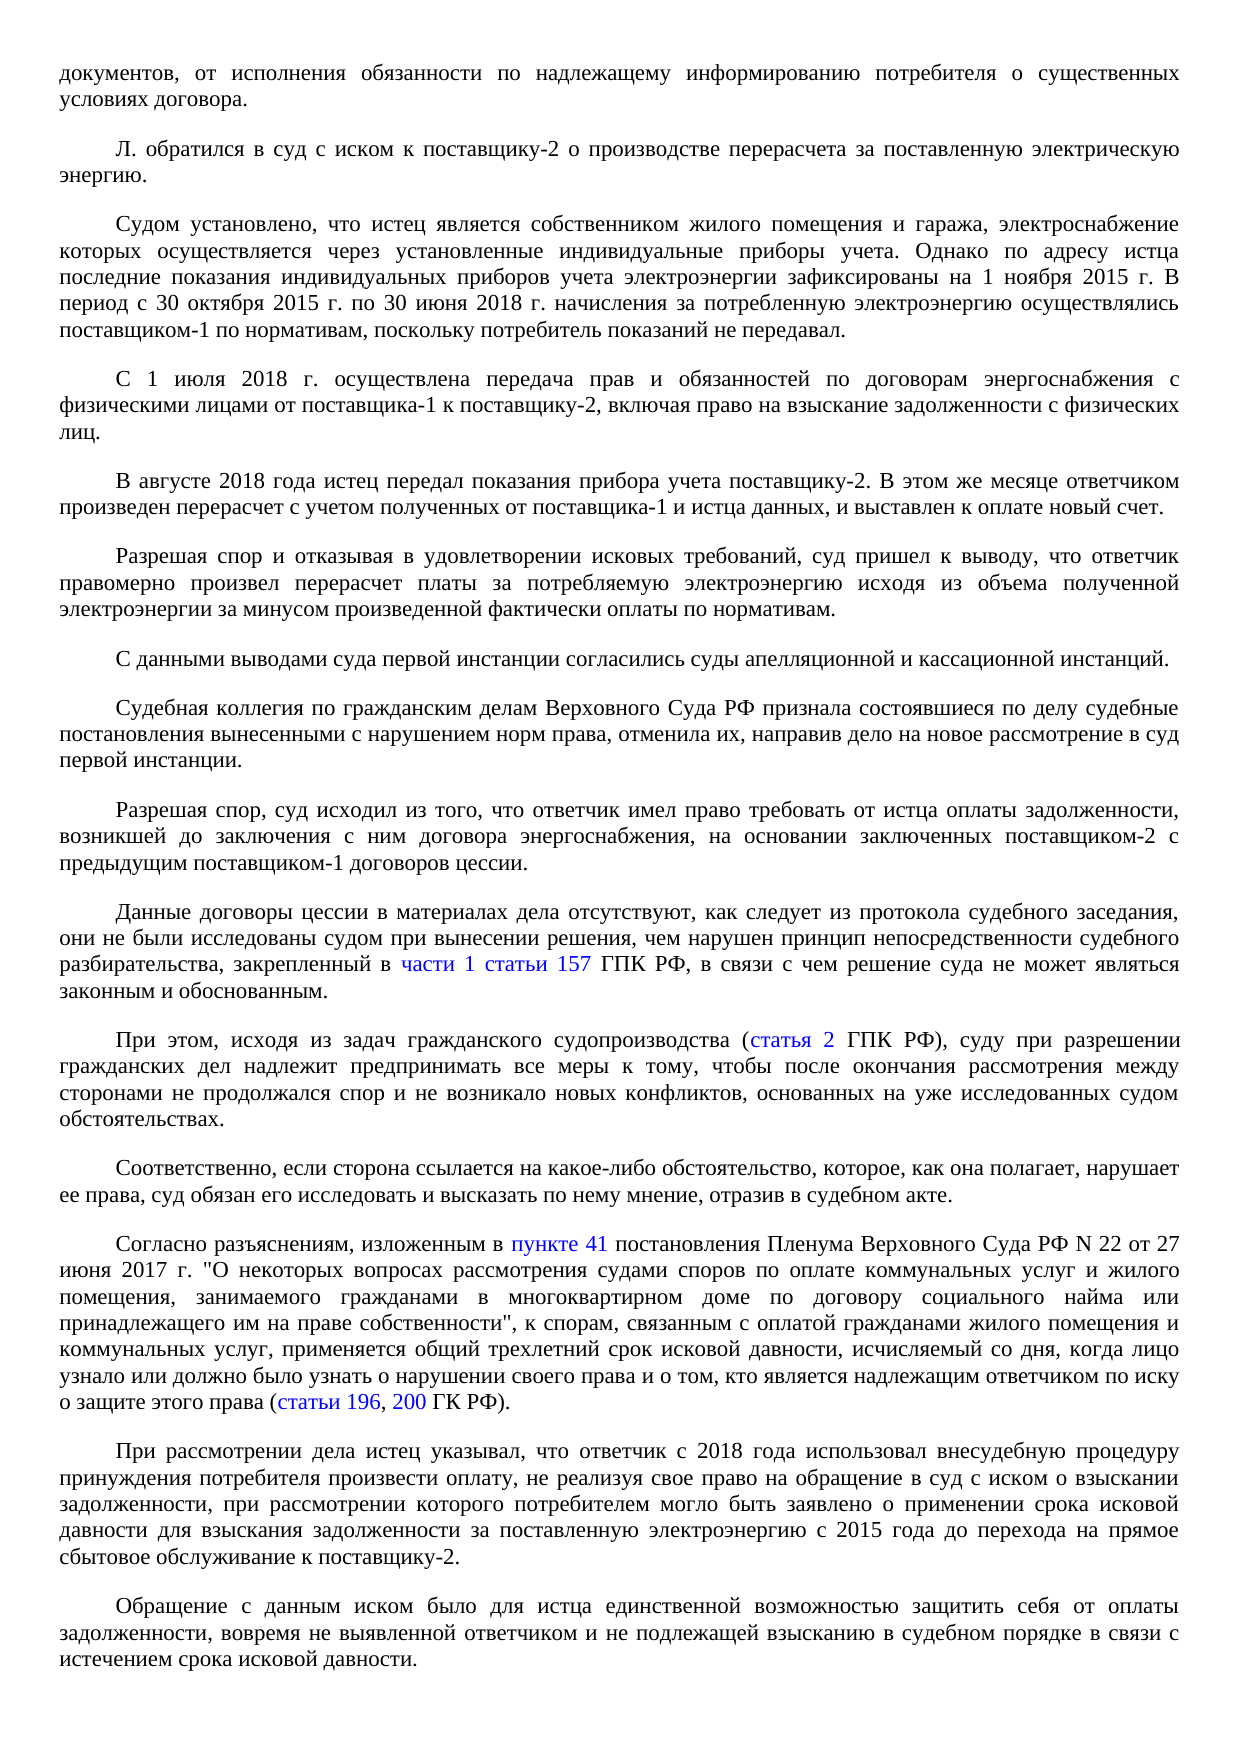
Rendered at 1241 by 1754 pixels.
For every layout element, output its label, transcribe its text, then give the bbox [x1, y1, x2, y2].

text При этом, исходя из задач гражданского судопроизводства (статья 2 ГПК РФ), суду при разрешении гражданских дел надлежит предпринимать все меры к тому, чтобы после окончания рассмотрения между сторонами не продолжался спор и не возникало новых конфликтов, основанных на уже исследованных судом обстоятельствах. [59, 1026, 1181, 1132]
text Разрешая спор и отказывая в удовлетворении исковых требований, суд пришел к выводу, что ответчик правомерно произвел перерасчет платы за потребляемую электроэнергию исходя из объема полученной электроэнергии за минусом произведенной фактически оплаты по нормативам. [59, 543, 1181, 622]
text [59, 59, 1181, 112]
text В августе 2018 года истец передал показания прибора учета поставщику-2. В этом же месяце ответчиком произведен перерасчет с учетом полученных от поставщика-1 и истца данных, и выставлен к оплате новый счет. [59, 467, 1181, 520]
text Судом установлено, что истец является собственником жилого помещения и гаража, электроснабжение которых осуществляется через установленные индивидуальные приборы учета. Однако по адресу истца последние показания индивидуальных приборов учета электроэнергии зафиксированы на 1 ноября 2015 г. В период с 30 октября 2015 г. по 30 июня 2018 г. начисления за потребленную электроэнергию осуществлялись поставщиком-1 по нормативам, поскольку потребитель показаний не передавал. [59, 210, 1181, 342]
text Согласно разъяснениям, изложенным в пункте 41 постановления Пленума Верховного Суда РФ N 22 от 27 июня 2017 г. "О некоторых вопросах рассмотрения судами споров по оплате коммунальных услуг и жилого помещения, занимаемого гражданами в многоквартирном доме по договору социального найма или принадлежащего им на праве собственности", к спорам, связанным с оплатой гражданами жилого помещения и коммунальных услуг, применяется общий трехлетний срок исковой давности, исчисляемый со дня, когда лицо узнало или должно было узнать о нарушении своего права и о том, кто является надлежащим ответчиком по иску о защите этого права (статьи 196, 200 ГК РФ). [59, 1230, 1181, 1414]
text Л. обратился в суд с иском к поставщику-2 о производстве перерасчета за поставленную электрическую энергию. [59, 135, 1181, 187]
text Соответственно, если сторона ссылается на какое-либо обстоятельство, которое, как она полагает, нарушает ее права, суд обязан его исследовать и высказать по нему мнение, отразив в судебном акте. [59, 1154, 1181, 1207]
text С 1 июля 2018 г. осуществлена передача прав и обязанностей по договорам энергоснабжения с физическими лицами от поставщика-1 к поставщику-2, включая право на взыскание задолженности с физических лиц. [59, 365, 1181, 444]
text Обращение с данным иском было для истца единственной возможностью защитить себя от оплаты задолженности, вовремя не выявленной ответчиком и не подлежащей взысканию в судебном порядке в связи с истечением срока исковой давности. [59, 1592, 1181, 1671]
text При рассмотрении дела истец указывал, что ответчик с 2018 года использовал внесудебную процедуру принуждения потребителя произвести оплату, не реализуя свое право на обращение в суд с иском о взыскании задолженности, при рассмотрении которого потребителем могло быть заявлено о применении срока исковой давности для взыскания задолженности за поставленную электроэнергию с 2015 года до перехода на прямое сбытовое обслуживание к поставщику-2. [59, 1437, 1181, 1569]
text Судебная коллегия по гражданским делам Верховного Суда РФ признала состоявшиеся по делу судебные постановления вынесенными с нарушением норм права, отменила их, направив дело на новое рассмотрение в суд первой инстанции. [59, 694, 1181, 773]
text Данные договоры цессии в материалах дела отсутствуют, как следует из протокола судебного заседания, они не были исследованы судом при вынесении решения, чем нарушен принцип непосредственности судебного разбирательства, закрепленный в части 1 статьи 157 ГПК РФ, в связи с чем решение суда не может являться законным и обоснованным. [59, 898, 1181, 1003]
text С данными выводами суда первой инстанции согласились суды апелляционной и кассационной инстанций. [59, 644, 1181, 671]
text Разрешая спор, суд исходил из того, что ответчик имел право требовать от истца оплаты задолженности, возникшей до заключения с ним договора энергоснабжения, на основании заключенных поставщиком-2 с предыдущим поставщиком-1 договоров цессии. [59, 796, 1181, 875]
